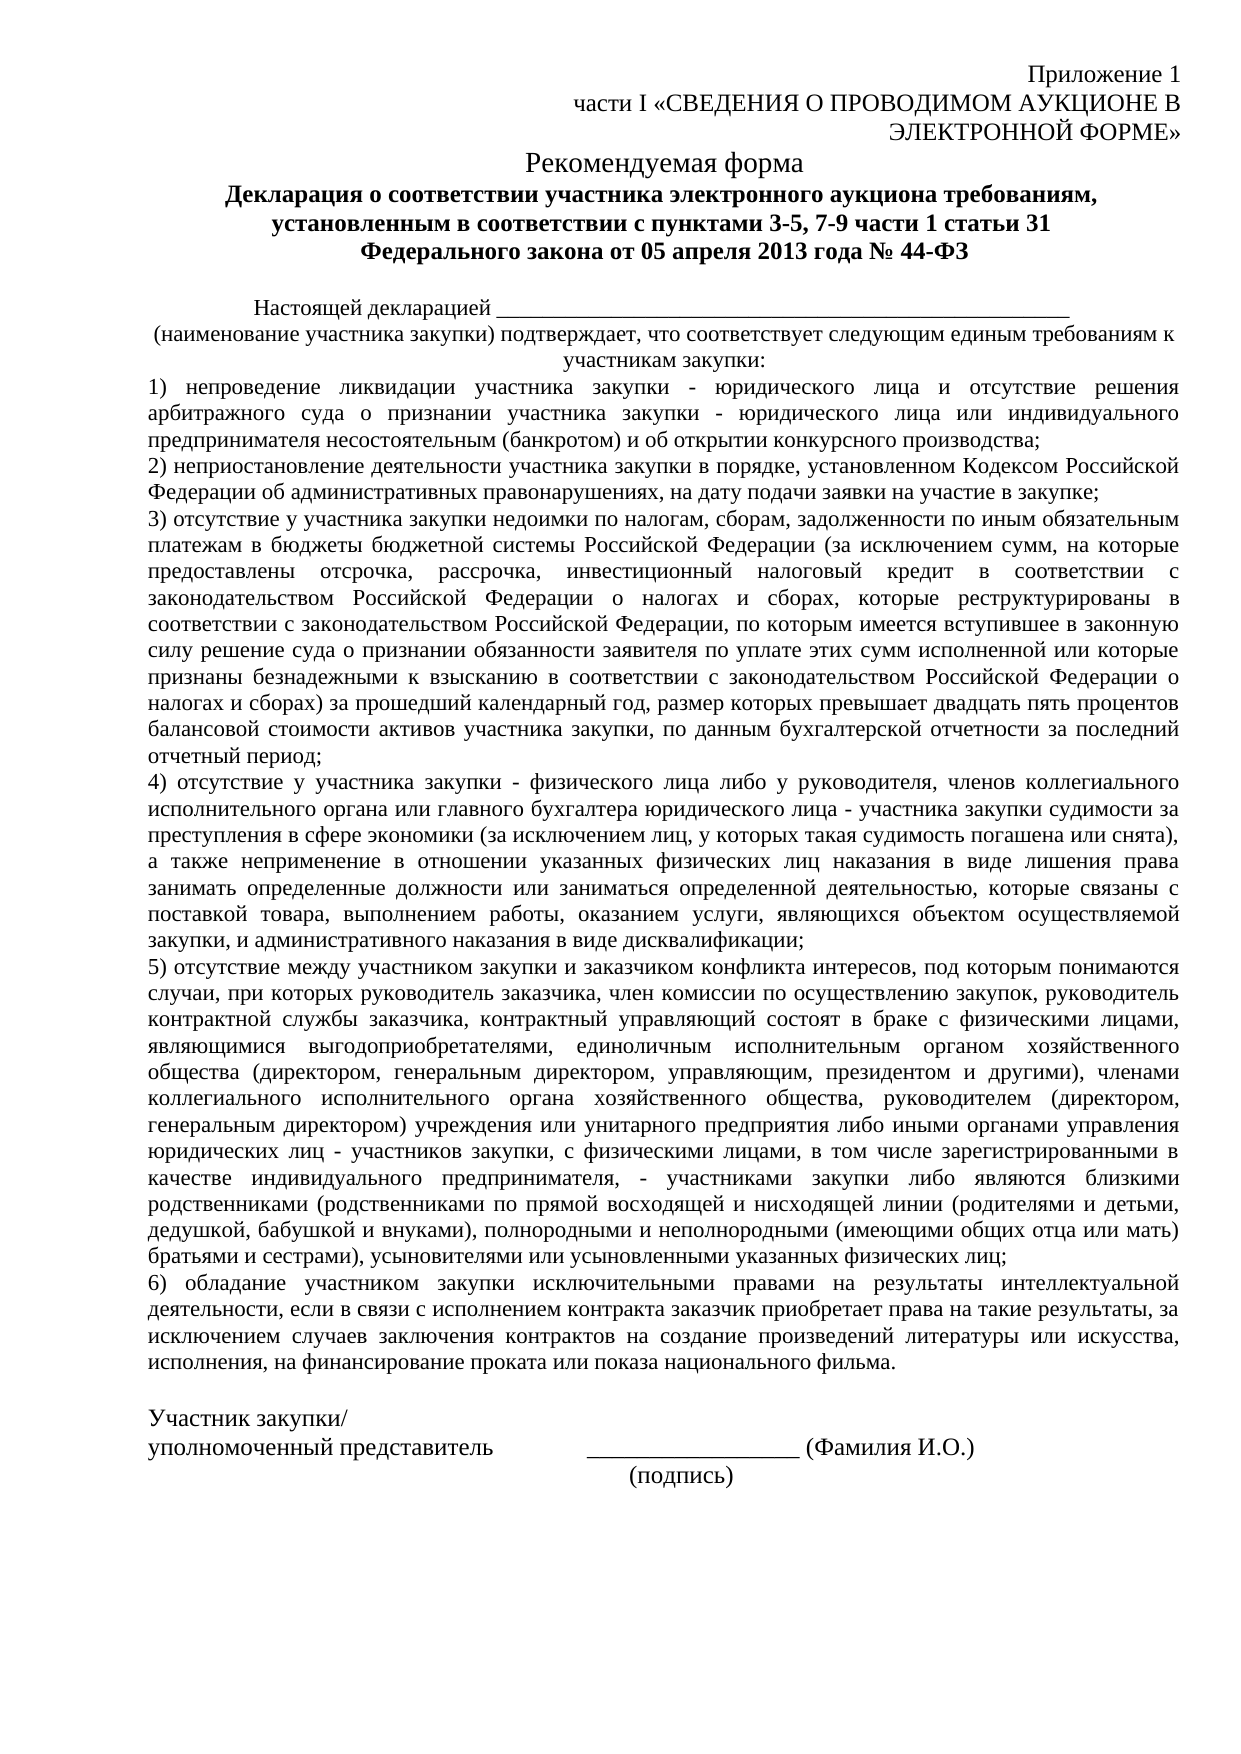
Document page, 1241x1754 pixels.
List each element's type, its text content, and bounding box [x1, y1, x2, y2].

text Декларация о соответствии участника электронного аукциона требованиям, установленным в соответствии с пунктами 3-5, 7-9 части 1 статьи 31 Федерального закона от 05 апреля 2013 года № 44-ФЗ Настоящей декларацией __________________________________________________ (наименование участника закупки) подтверждает, что соответствует следующим единым требованиям к участникам закупки: [148, 179, 1181, 373]
text Приложение 1 [148, 59, 1181, 88]
text части I «СВЕДЕНИЯ О ПРОВОДИМОМ АУКЦИОНЕ В ЭЛЕКТРОННОЙ ФОРМЕ» [148, 88, 1181, 145]
text 6) обладание участником закупки исключительными правами на результаты интеллектуальной деятельности, если в связи с исполнением контракта заказчик приобретает права на такие результаты, за исключением случаев заключения контрактов на создание произведений литературы или искусства, исполнения, на финансирование проката или показа национального фильма. [148, 1269, 1181, 1374]
text уполномоченный представитель _________________ (Фамилия И.О.) [148, 1432, 1181, 1461]
text 2) неприостановление деятельности участника закупки в порядке, установленном Кодексом Российской Федерации об административных правонарушениях, на дату подачи заявки на участие в закупке; [148, 452, 1181, 505]
text 1) непроведение ликвидации участника закупки - юридического лица и отсутствие решения арбитражного суда о признании участника закупки - юридического лица или индивидуального предпринимателя несостоятельным (банкротом) и об открытии конкурсного производства; [148, 373, 1181, 452]
text Участник закупки/ [148, 1403, 1181, 1432]
text 3) отсутствие у участника закупки недоимки по налогам, сборам, задолженности по иным обязательным платежам в бюджеты бюджетной системы Российской Федерации (за исключением сумм, на которые предоставлены отсрочка, рассрочка, инвестиционный налоговый кредит в соответствии с законодательством Российской Федерации о налогах и сборах, которые реструктурированы в соответствии с законодательством Российской Федерации, по которым имеется вступившее в законную силу решение суда о признании обязанности заявителя по уплате этих сумм исполненной или которые признаны безнадежными к взысканию в соответствии с законодательством Российской Федерации о налогах и сборах) за прошедший календарный год, размер которых превышает двадцать пять процентов балансовой стоимости активов участника закупки, по данным бухгалтерской отчетности за последний отчетный период; [148, 505, 1181, 768]
text 5) отсутствие между участником закупки и заказчиком конфликта интересов, под которым понимаются случаи, при которых руководитель заказчика, член комиссии по осуществлению закупок, руководитель контрактной службы заказчика, контрактный управляющий состоят в браке с физическими лицами, являющимися выгодоприобретателями, единоличным исполнительным органом хозяйственного общества (директором, генеральным директором, управляющим, президентом и другими), членами коллегиального исполнительного органа хозяйственного общества, руководителем (директором, генеральным директором) учреждения или унитарного предприятия либо иными органами управления юридических лиц - участников закупки, с физическими лицами, в том числе зарегистрированными в качестве индивидуального предпринимателя, - участниками закупки либо являются близкими родственниками (родственниками по прямой восходящей и нисходящей линии (родителями и детьми, дедушкой, бабушкой и внуками), полнородными и неполнородными (имеющими общих отца или мать) братьями и сестрами), усыновителями или усыновленными указанных физических лиц; [148, 953, 1181, 1269]
text (подпись) [148, 1461, 1181, 1489]
text 4) отсутствие у участника закупки - физического лица либо у руководителя, членов коллегиального исполнительного органа или главного бухгалтера юридического лица - участника закупки судимости за преступления в сфере экономики (за исключением лиц, у которых такая судимость погашена или снята), а также неприменение в отношении указанных физических лиц наказания в виде лишения права занимать определенные должности или заниматься определенной деятельностью, которые связаны с поставкой товара, выполнением работы, оказанием услуги, являющихся объектом осуществляемой закупки, и административного наказания в виде дисквалификации; [148, 768, 1181, 953]
text Рекомендуемая форма [148, 145, 1181, 179]
